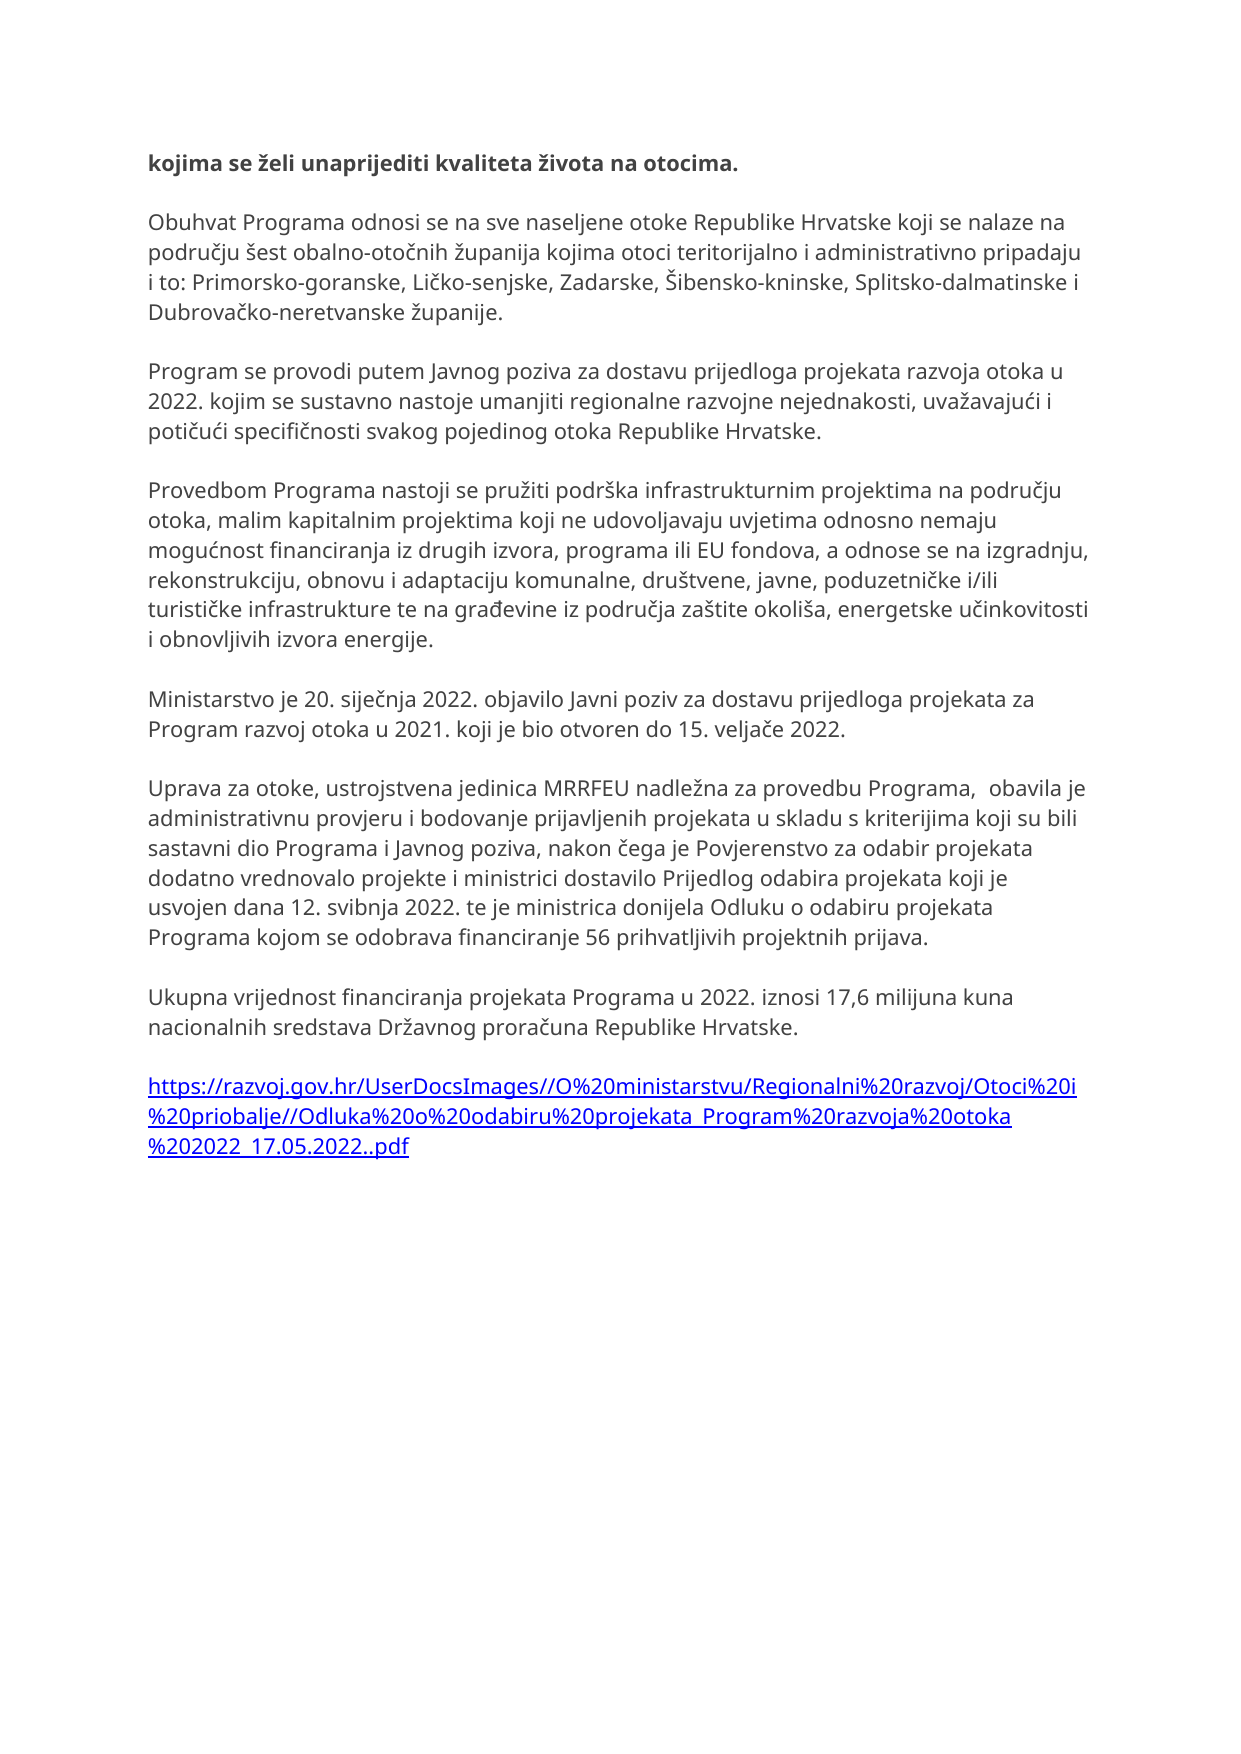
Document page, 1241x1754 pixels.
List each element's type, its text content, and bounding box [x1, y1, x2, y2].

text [148, 148, 1093, 1041]
text https://razvoj.gov.hr/UserDocsImages//O%20ministarstvu/Regionalni%20razvoj/Otoci%20i%20priobalje//Odluka%20o%20odabiru%20projekata_Program%20razvoja%20otoka%202022_17.05.2022..pdf [148, 1071, 1093, 1161]
